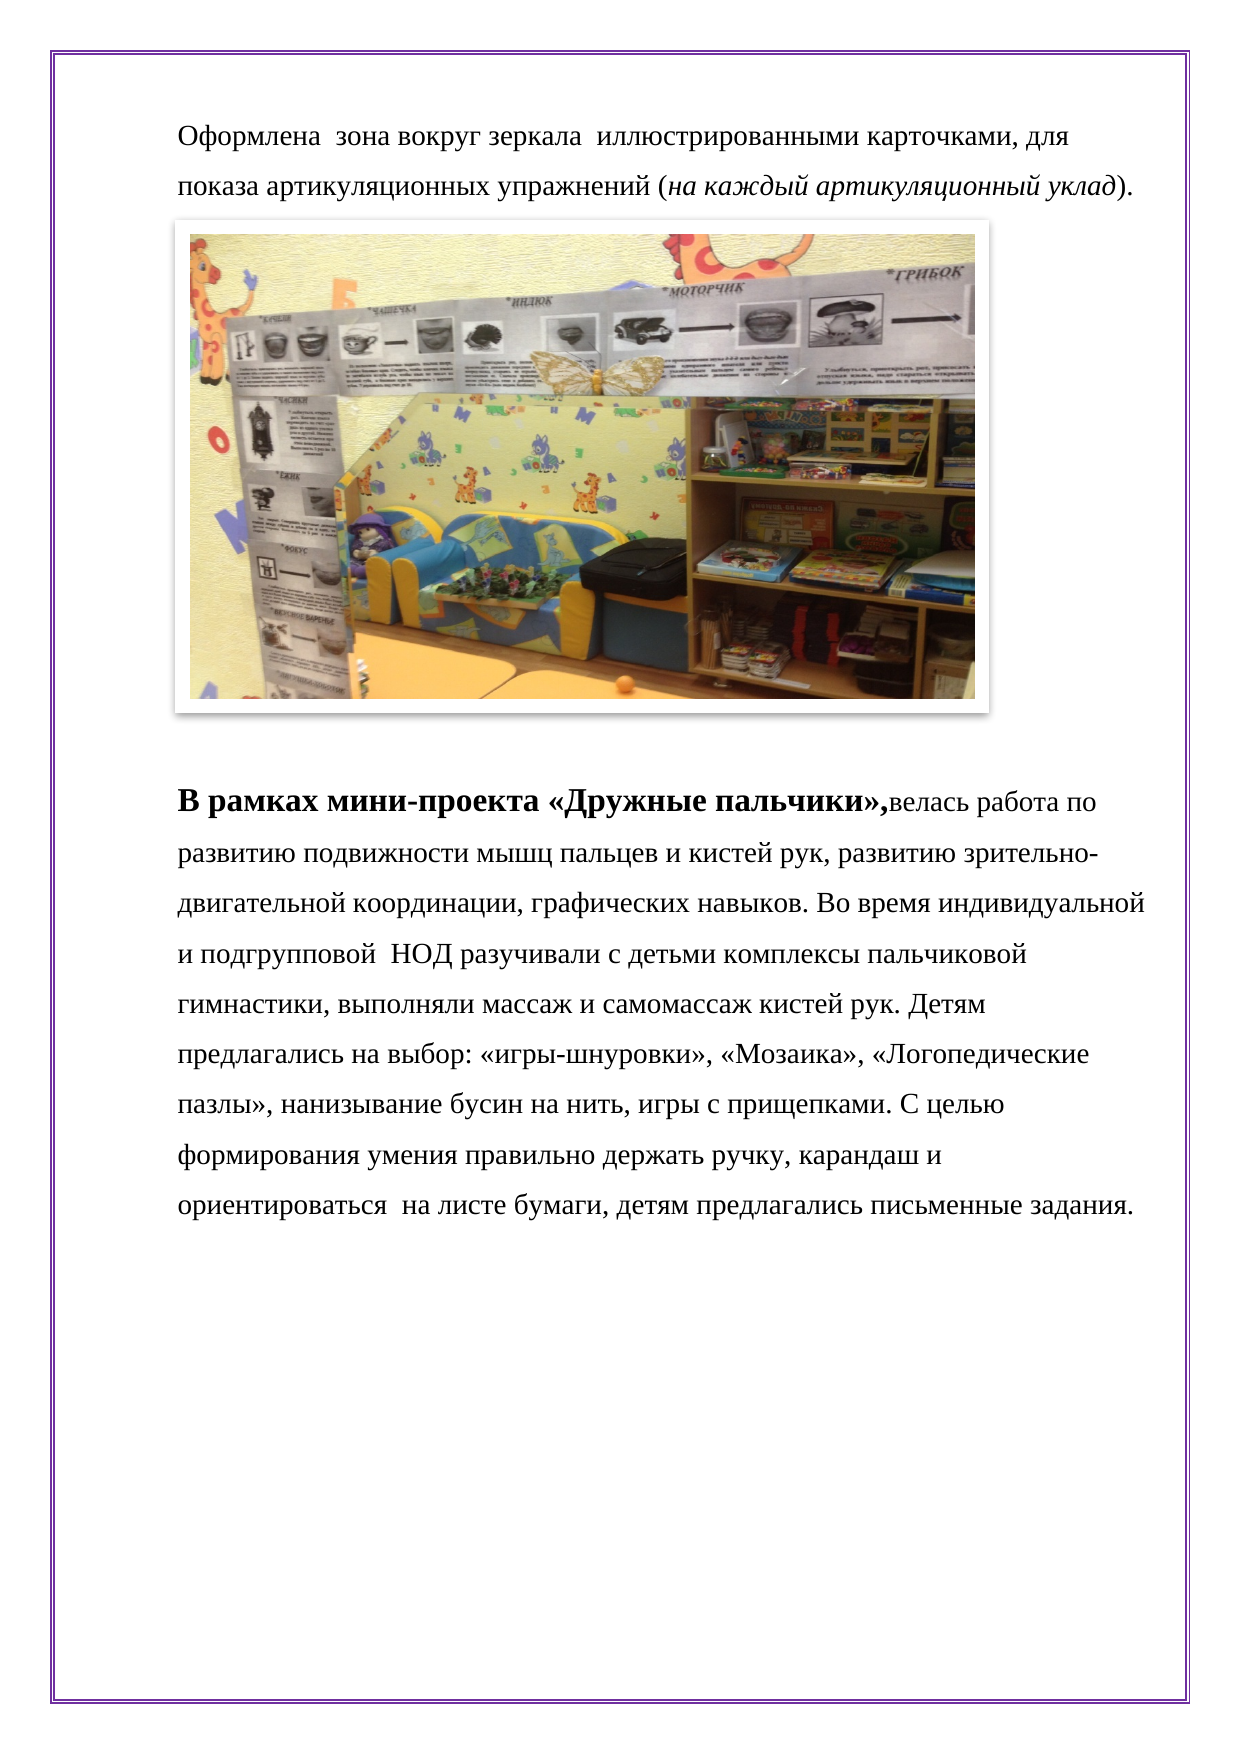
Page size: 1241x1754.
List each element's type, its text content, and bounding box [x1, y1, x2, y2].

picture [190, 234, 975, 699]
text В рамках мини-проекта «Дружные пальчики»,велась работа по развитию подвижности мышц пальцев и кистей рук, развитию зрительно-двигательной координации, графических навыков. Во время индивидуальной и подгрупповой НОД разучивали с детьми комплексы пальчиковой гимнастики, выполняли массаж и самомассаж кистей рук. Детям предлагались на выбор: «игры-шнуровки», «Мозаика», «Логопедические пазлы», нанизывание бусин на нить, игры с прищепками. С целью формирования умения правильно держать ручку, карандаш и ориентироваться на листе бумаги, детям предлагались письменные задания. [177, 780, 1152, 1221]
text Оформлена зона вокруг зеркала иллюстрированными карточками, для показа артикуляционных упражнений (на каждый артикуляционный уклад). [177, 118, 1152, 202]
